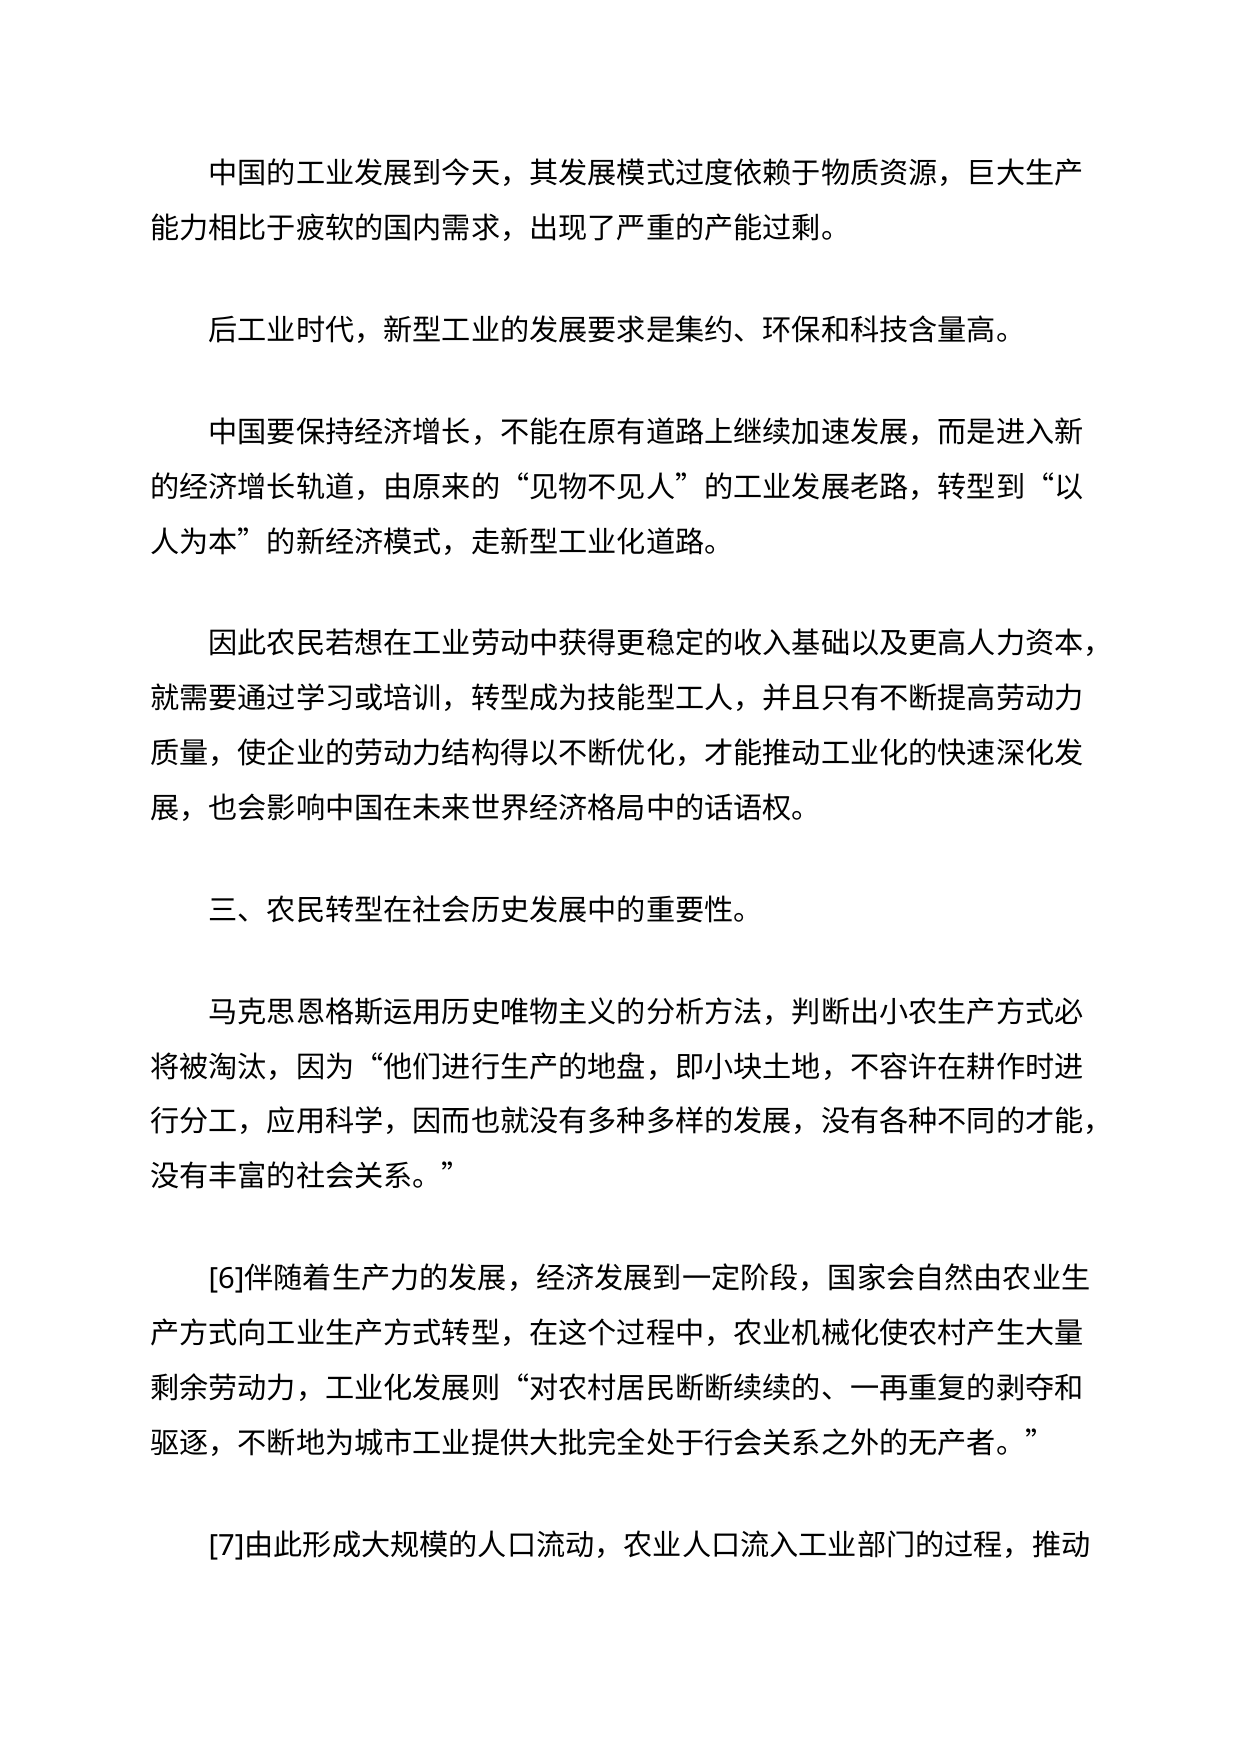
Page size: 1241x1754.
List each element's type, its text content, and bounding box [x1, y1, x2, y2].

text 后工业时代，新型工业的发展要求是集约、环保和科技含量高。 [150, 307, 1090, 349]
text 三、农民转型在社会历史发展中的重要性。 [150, 886, 1090, 929]
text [150, 1521, 1090, 1564]
text 中国的工业发展到今天，其发展模式过度依赖于物质资源，巨大生产能力相比于疲软的国内需求，出现了严重的产能过剩。 [150, 150, 1090, 247]
text 中国要保持经济增长，不能在原有道路上继续加速发展，而是进入新的经济增长轨道，由原来的“见物不见人”的工业发展老路，转型到“以人为本”的新经济模式，走新型工业化道路。 [150, 408, 1090, 561]
text 因此农民若想在工业劳动中获得更稳定的收入基础以及更高人力资本，就需要通过学习或培训，转型成为技能型工人，并且只有不断提高劳动力质量，使企业的劳动力结构得以不断优化，才能推动工业化的快速深化发展，也会影响中国在未来世界经济格局中的话语权。 [150, 620, 1090, 827]
text [6]伴随着生产力的发展，经济发展到一定阶段，国家会自然由农业生产方式向工业生产方式转型，在这个过程中，农业机械化使农村产生大量剩余劳动力，工业化发展则“对农村居民断断续续的、一再重复的剥夺和驱逐，不断地为城市工业提供大批完全处于行会关系之外的无产者。” [150, 1255, 1090, 1462]
text 马克思恩格斯运用历史唯物主义的分析方法，判断出小农生产方式必将被淘汰，因为“他们进行生产的地盘，即小块土地，不容许在耕作时进行分工，应用科学，因而也就没有多种多样的发展，没有各种不同的才能，没有丰富的社会关系。” [150, 988, 1090, 1195]
